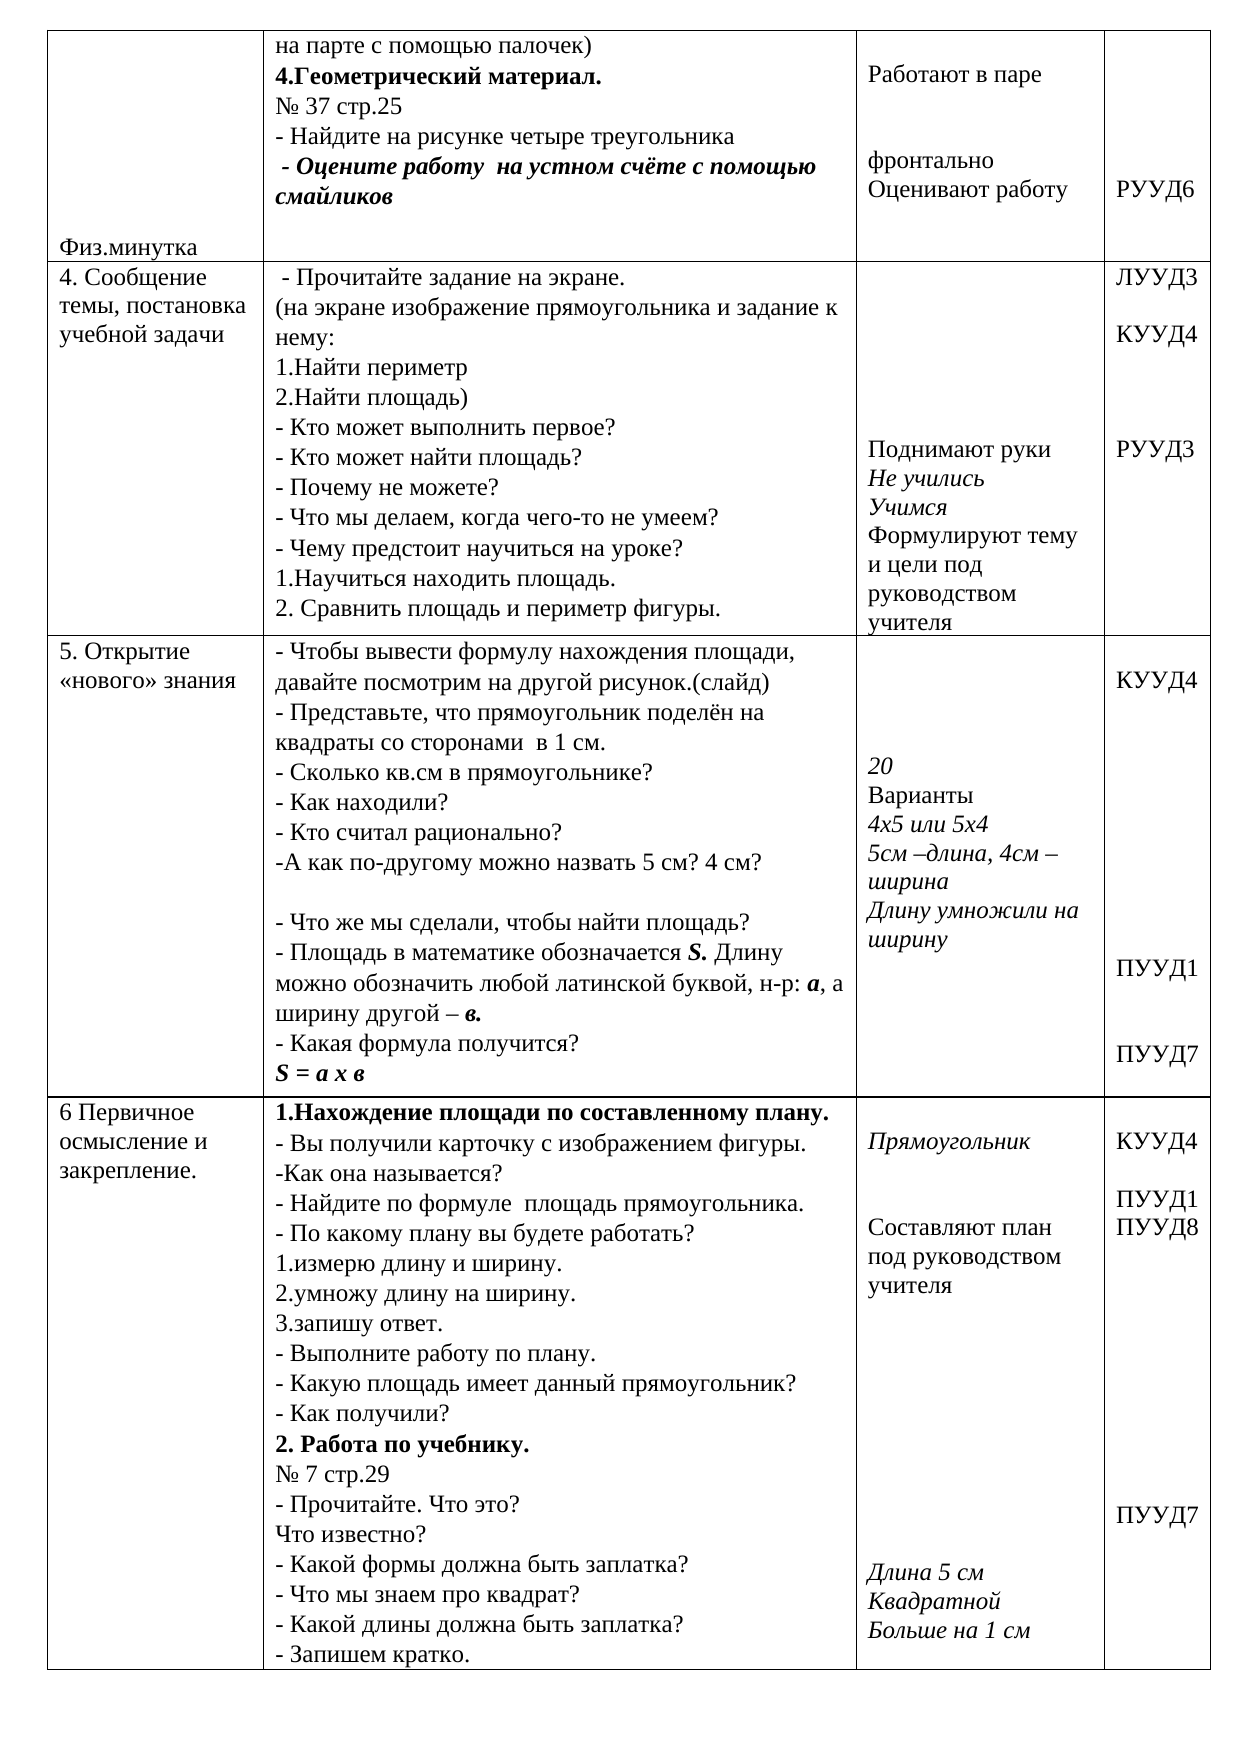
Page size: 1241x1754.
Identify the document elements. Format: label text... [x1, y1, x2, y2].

table_cell 20 Варианты 4х5 или 5х4 5см –длина, 4см – ширина Длину умножили на ширину [857, 636, 1104, 1096]
table_cell 4. Сообщение темы, постановка учебной задачи [48, 262, 263, 635]
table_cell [48, 1098, 263, 1669]
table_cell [48, 31, 263, 261]
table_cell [264, 31, 856, 261]
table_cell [857, 1098, 1104, 1669]
table_cell Поднимают руки Не учились Учимся Формулируют тему и цели под руководством учителя [857, 262, 1104, 635]
table_cell КУУД4 ПУУД1 ПУУД7 [1105, 636, 1210, 1096]
table_cell ЛУУД3 КУУД4 РУУД3 [1105, 262, 1210, 635]
table_cell 5. Открытие «нового» знания [48, 636, 263, 1096]
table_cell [857, 31, 1104, 261]
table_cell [1105, 1098, 1210, 1669]
table_cell - Прочитайте задание на экране. (на экране изображение прямоугольника и задание к нему: 1.Найти периметр 2.Найти площадь) - Кто может выполнить первое? - Кто может найти площадь? - Почему не можете? - Что мы делаем, когда чего-то не умеем? - Чему предстоит научиться на уроке? 1.Научиться находить площадь. 2. Сравнить площадь и периметр фигуры. [264, 262, 856, 635]
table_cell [1105, 31, 1210, 261]
table_cell - Чтобы вывести формулу нахождения площади, давайте посмотрим на другой рисунок.(слайд) - Представьте, что прямоугольник поделён на квадраты со сторонами в 1 см. - Сколько кв.см в прямоугольнике? - Как находили? - Кто считал рационально? -А как по-другому можно назвать 5 см? 4 см? - Что же мы сделали, чтобы найти площадь? - Площадь в математике обозначается S. Длину можно обозначить любой латинской буквой, н-р: a, а ширину другой – в. - Какая формула получится? S = a х в [264, 636, 856, 1096]
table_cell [264, 1098, 856, 1669]
